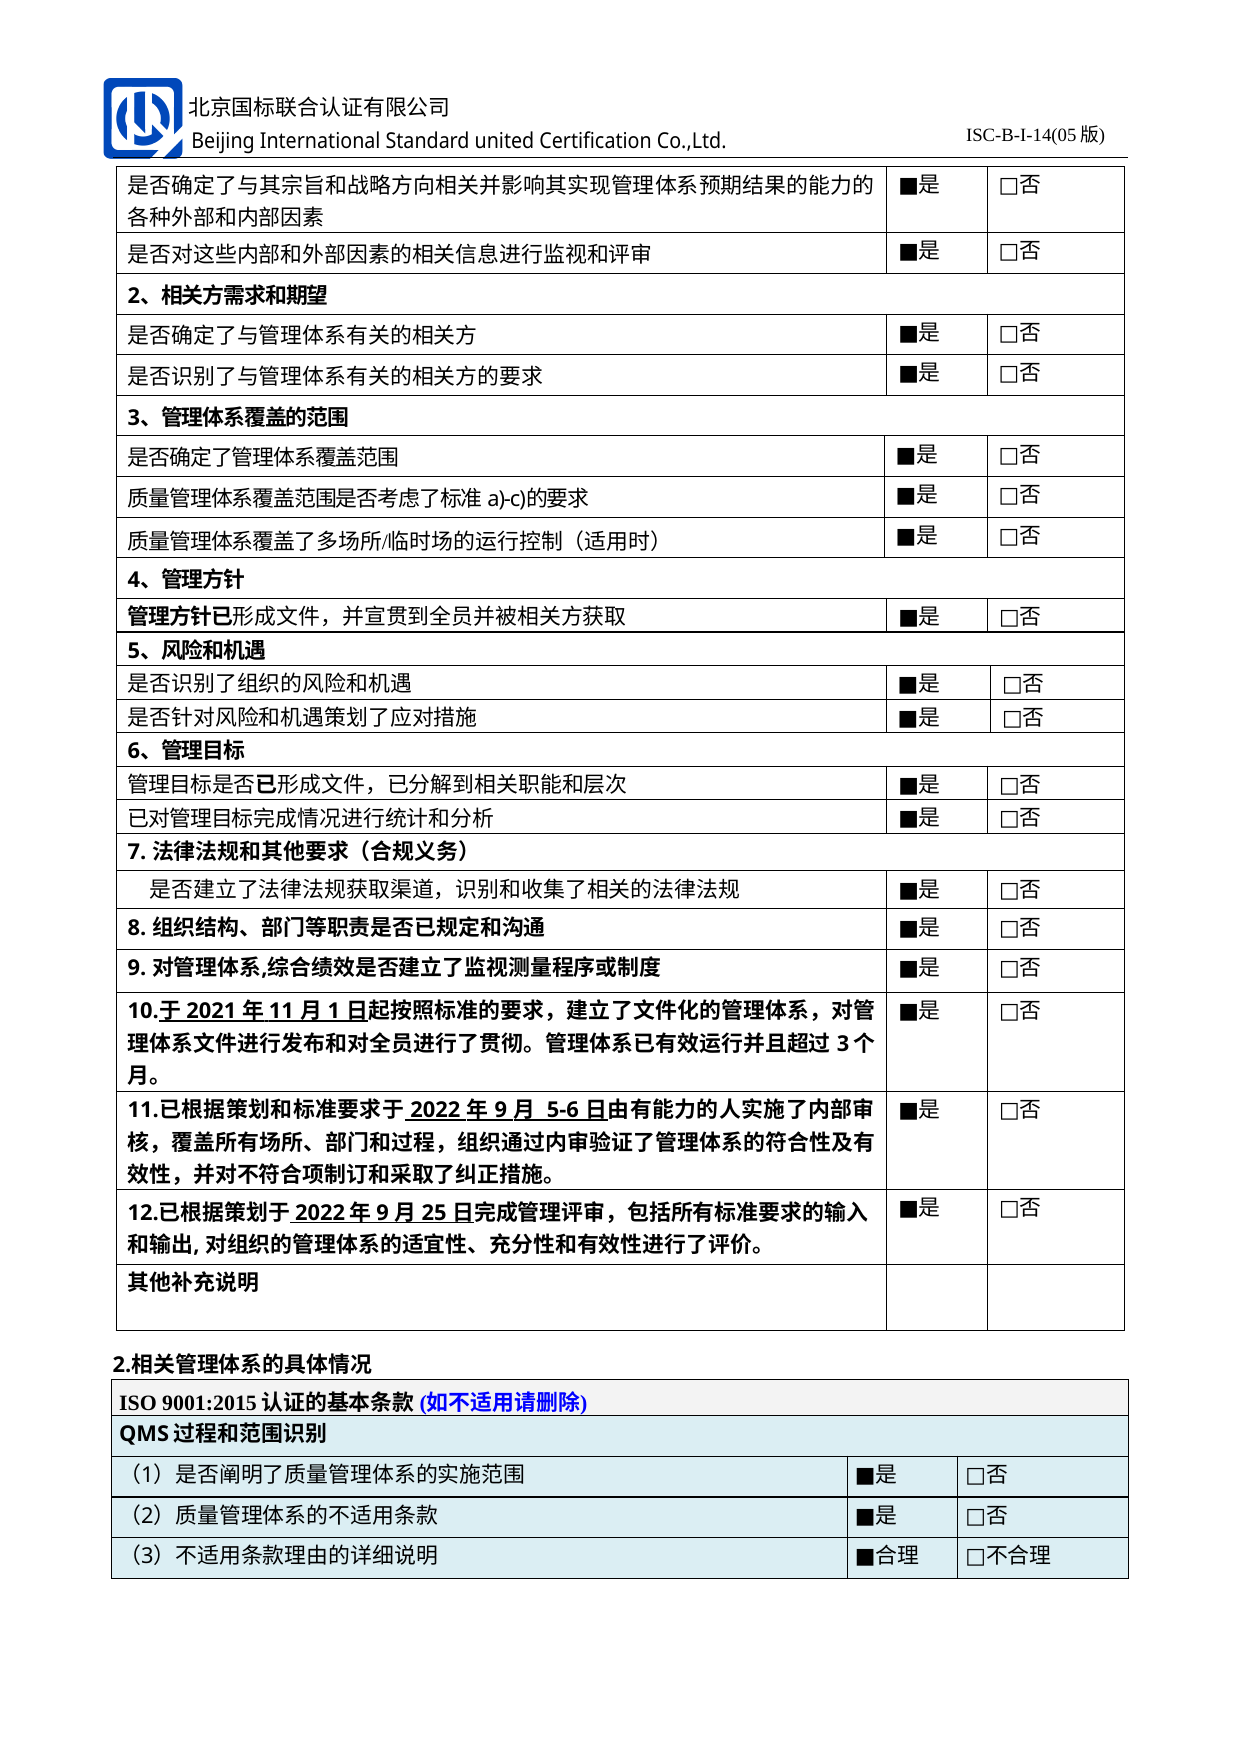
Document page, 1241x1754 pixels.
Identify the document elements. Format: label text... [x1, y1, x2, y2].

table_cell □否 [988, 599, 1124, 631]
table_cell □否 [988, 909, 1124, 949]
table_cell 3、管理体系覆盖的范围 [117, 396, 1124, 435]
table_cell 质量管理体系覆盖范围是否考虑了标准a)-c)的要求 [117, 477, 884, 517]
table_cell ■是 [887, 767, 987, 799]
table_cell ■是 [887, 950, 987, 992]
table_cell □否 [988, 436, 1124, 476]
table_cell □否 [988, 800, 1124, 833]
table_cell ■是 [887, 233, 987, 273]
table_cell QMS过程和范围识别 [112, 1416, 1128, 1456]
table_cell □否 [988, 993, 1124, 1091]
table_cell ■是 [885, 477, 987, 517]
table_cell ■是 [885, 518, 987, 557]
text 2.相关管理体系的具体情况 [112, 1347, 1128, 1379]
table_cell ■是 [887, 1190, 987, 1263]
table_cell □否 [988, 167, 1124, 232]
table_cell （3）不适用条款理由的详细说明 [112, 1538, 847, 1578]
table_cell □否 [988, 315, 1124, 354]
table_cell 11.已根据策划和标准要求于 2022 年 9 月 5-6 日由有能力的人实施了内部审核，覆盖所有场所、部门和过程，组织通过内审验证了管理体系的符合性及有效性，并对不符合项制订和采取了纠正措施。 [117, 1092, 886, 1189]
table_cell □否 [958, 1498, 1128, 1537]
table_cell ■是 [848, 1498, 957, 1537]
table_cell （2）质量管理体系的不适用条款 [112, 1498, 847, 1537]
table_cell ■是 [887, 599, 987, 631]
table_cell （1）是否阐明了质量管理体系的实施范围 [112, 1457, 847, 1496]
table_cell ■是 [887, 909, 987, 949]
table_cell □否 [988, 477, 1124, 517]
table_cell ■是 [887, 167, 987, 232]
table_cell □否 [988, 1092, 1124, 1189]
table_cell □否 [988, 355, 1124, 395]
table_cell 5、风险和机遇 [117, 633, 1124, 665]
table_cell 管理方针已形成文件，并宣贯到全员并被相关方获取 [117, 599, 886, 631]
table_cell □否 [988, 871, 1124, 908]
table_cell 2、相关方需求和期望 [117, 274, 1124, 313]
table_cell [887, 1265, 987, 1329]
table_cell □否 [988, 950, 1124, 992]
table_cell 已对管理目标完成情况进行统计和分析 [117, 800, 886, 833]
table_cell ■是 [848, 1457, 957, 1496]
table_cell 4、管理方针 [117, 558, 1124, 598]
picture [103, 78, 183, 159]
table_cell [988, 1265, 1124, 1329]
table_cell ■是 [887, 800, 987, 833]
table_cell 8. 组织结构、部门等职责是否已规定和沟通 [117, 909, 886, 949]
table_cell □否 [988, 767, 1124, 799]
table_cell □否 [988, 518, 1124, 557]
table_cell 是否确定了管理体系覆盖范围 [117, 436, 884, 476]
table_cell 对管理体系,综合绩效是否建立了监视测量程序或制度 [117, 950, 886, 992]
table_cell 6、管理目标 [117, 733, 1124, 766]
table_cell 是否确定了与其宗旨和战略方向相关并影响其实现管理体系预期结果的能力的各种外部和内部因素 [117, 167, 886, 232]
table_cell ■是 [887, 315, 987, 354]
table_cell 管理目标是否已形成文件，已分解到相关职能和层次 [117, 767, 886, 799]
table_cell 7. 法律法规和其他要求（合规义务） [117, 834, 1124, 870]
table_cell ■是 [887, 355, 987, 395]
table_cell 其他补充说明 [117, 1265, 886, 1329]
table_cell ■是 [887, 993, 987, 1091]
table_cell □否 [958, 1457, 1128, 1496]
table_cell 是否识别了与管理体系有关的相关方的要求 [117, 355, 886, 395]
table_cell ■是 [887, 1092, 987, 1189]
table_cell ■合理 [848, 1538, 957, 1578]
table_cell 是否针对风险和机遇策划了应对措施 [117, 700, 886, 732]
table_cell □否 [991, 700, 1124, 732]
table_cell ■是 [887, 700, 990, 732]
table_cell □否 [988, 233, 1124, 273]
table_cell 12.已根据策划于 2022年 9 月 25 日完成管理评审，包括所有标准要求的输入和输出, 对组织的管理体系的适宜性、充分性和有效性进行了评价。 [117, 1190, 886, 1263]
table_cell 10.于 2021 年11 月 1 日起按照标准的要求，建立了文件化的管理体系，对管理体系文件进行发布和对全员进行了贯彻。管理体系已有效运行并且超过3个月。 [117, 993, 886, 1091]
table_cell □不合理 [958, 1538, 1128, 1578]
table_cell □否 [991, 666, 1124, 698]
table_cell □否 [988, 1190, 1124, 1263]
table_cell ■是 [885, 436, 987, 476]
table_cell 是否建立了法律法规获取渠道，识别和收集了相关的法律法规 [117, 871, 886, 908]
table_cell ■是 [887, 871, 987, 908]
table_cell 是否对这些内部和外部因素的相关信息进行监视和评审 [117, 233, 886, 273]
table_cell ■是 [887, 666, 990, 698]
table_cell 是否识别了组织的风险和机遇 [117, 666, 886, 698]
table_cell 是否确定了与管理体系有关的相关方 [117, 315, 886, 354]
table_header ISO 9001:2015认证的基本条款 (如不适用请删除) [112, 1380, 1128, 1415]
table_cell 质量管理体系覆盖了多场所/临时场的运行控制（适用时） [117, 518, 884, 557]
